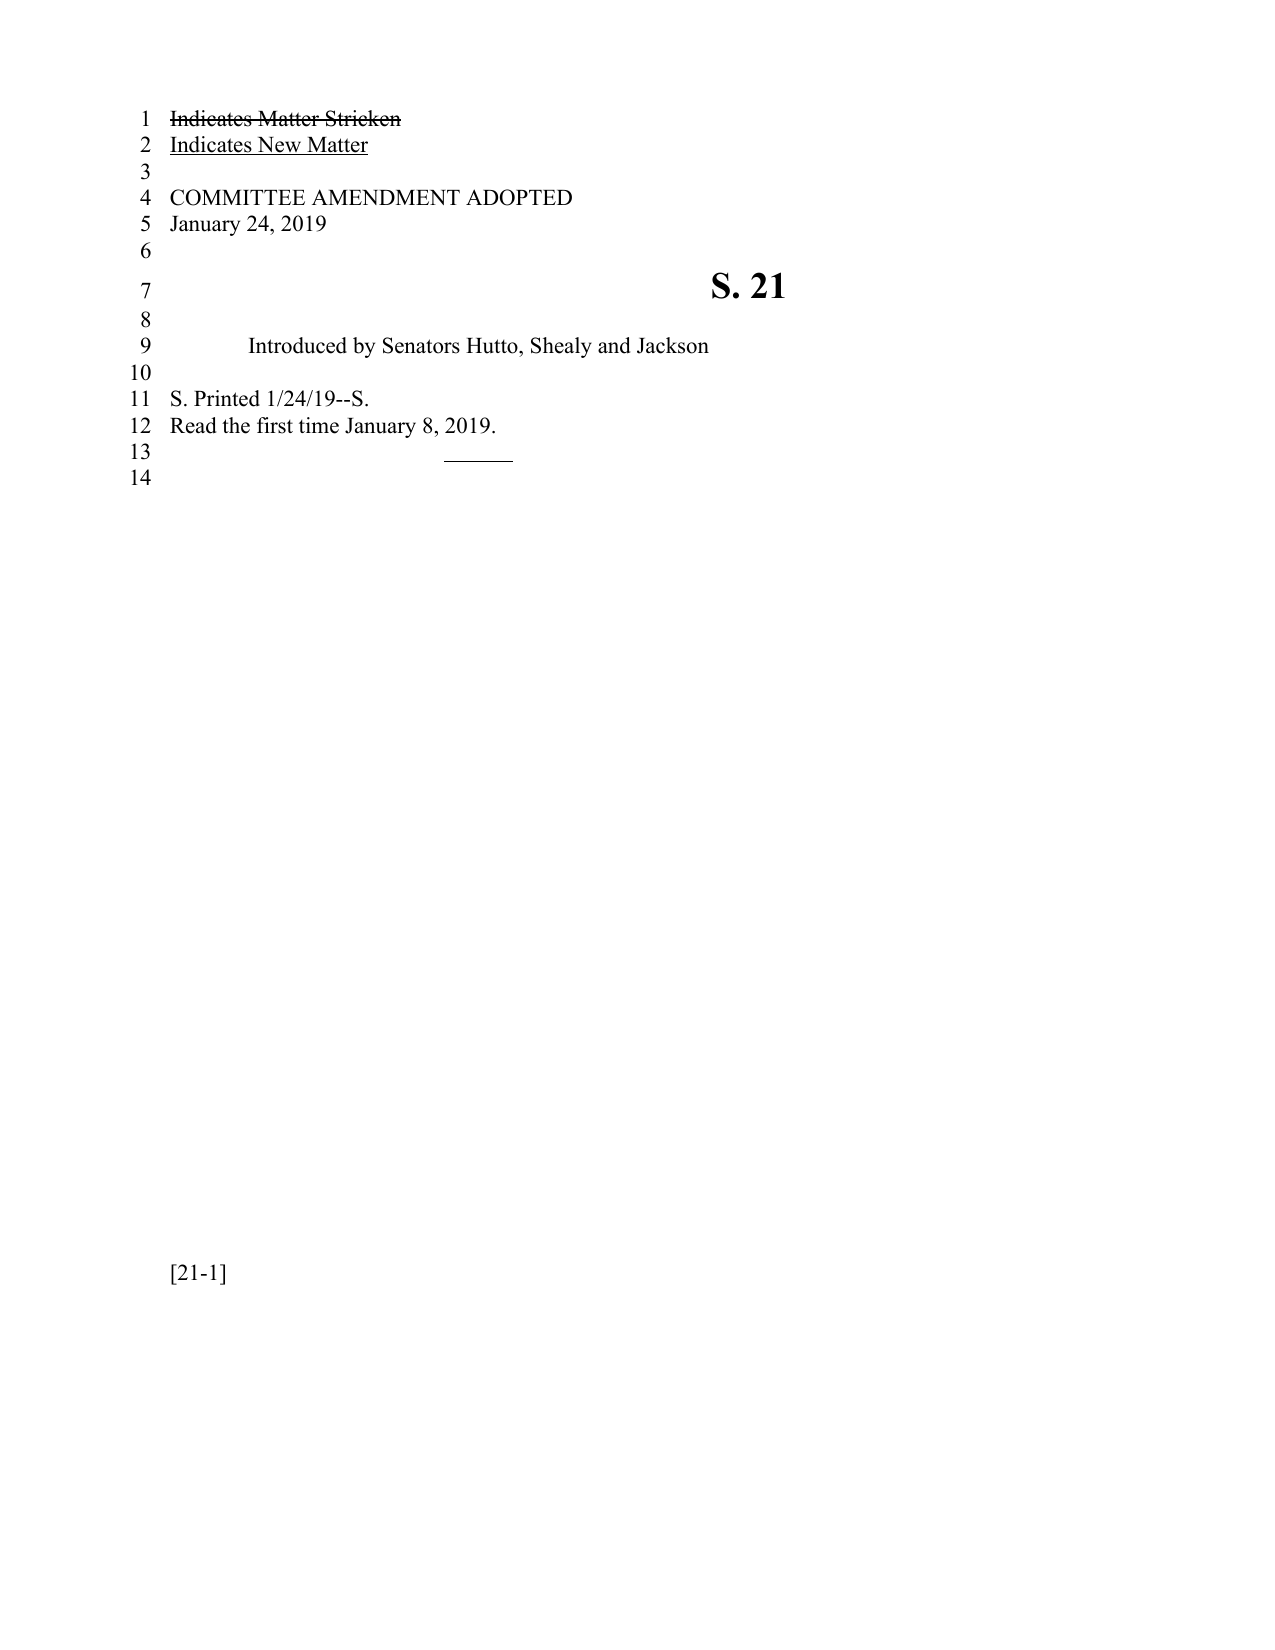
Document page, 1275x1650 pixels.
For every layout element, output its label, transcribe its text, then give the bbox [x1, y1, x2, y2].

text Introduced by Senators Hutto, Shealy and Jackson [169, 333, 787, 359]
text S. Printed 1/24/19--S. [169, 385, 787, 412]
text Indicates Matter Stricken [169, 105, 787, 131]
text COMMITTEE AMENDMENT ADOPTED [169, 184, 787, 210]
text Indicates New Matter [169, 131, 787, 158]
text Read the first time January 8, 2019. [169, 412, 787, 438]
text January 24, 2019 [169, 210, 787, 237]
text S. 21 [169, 263, 787, 306]
